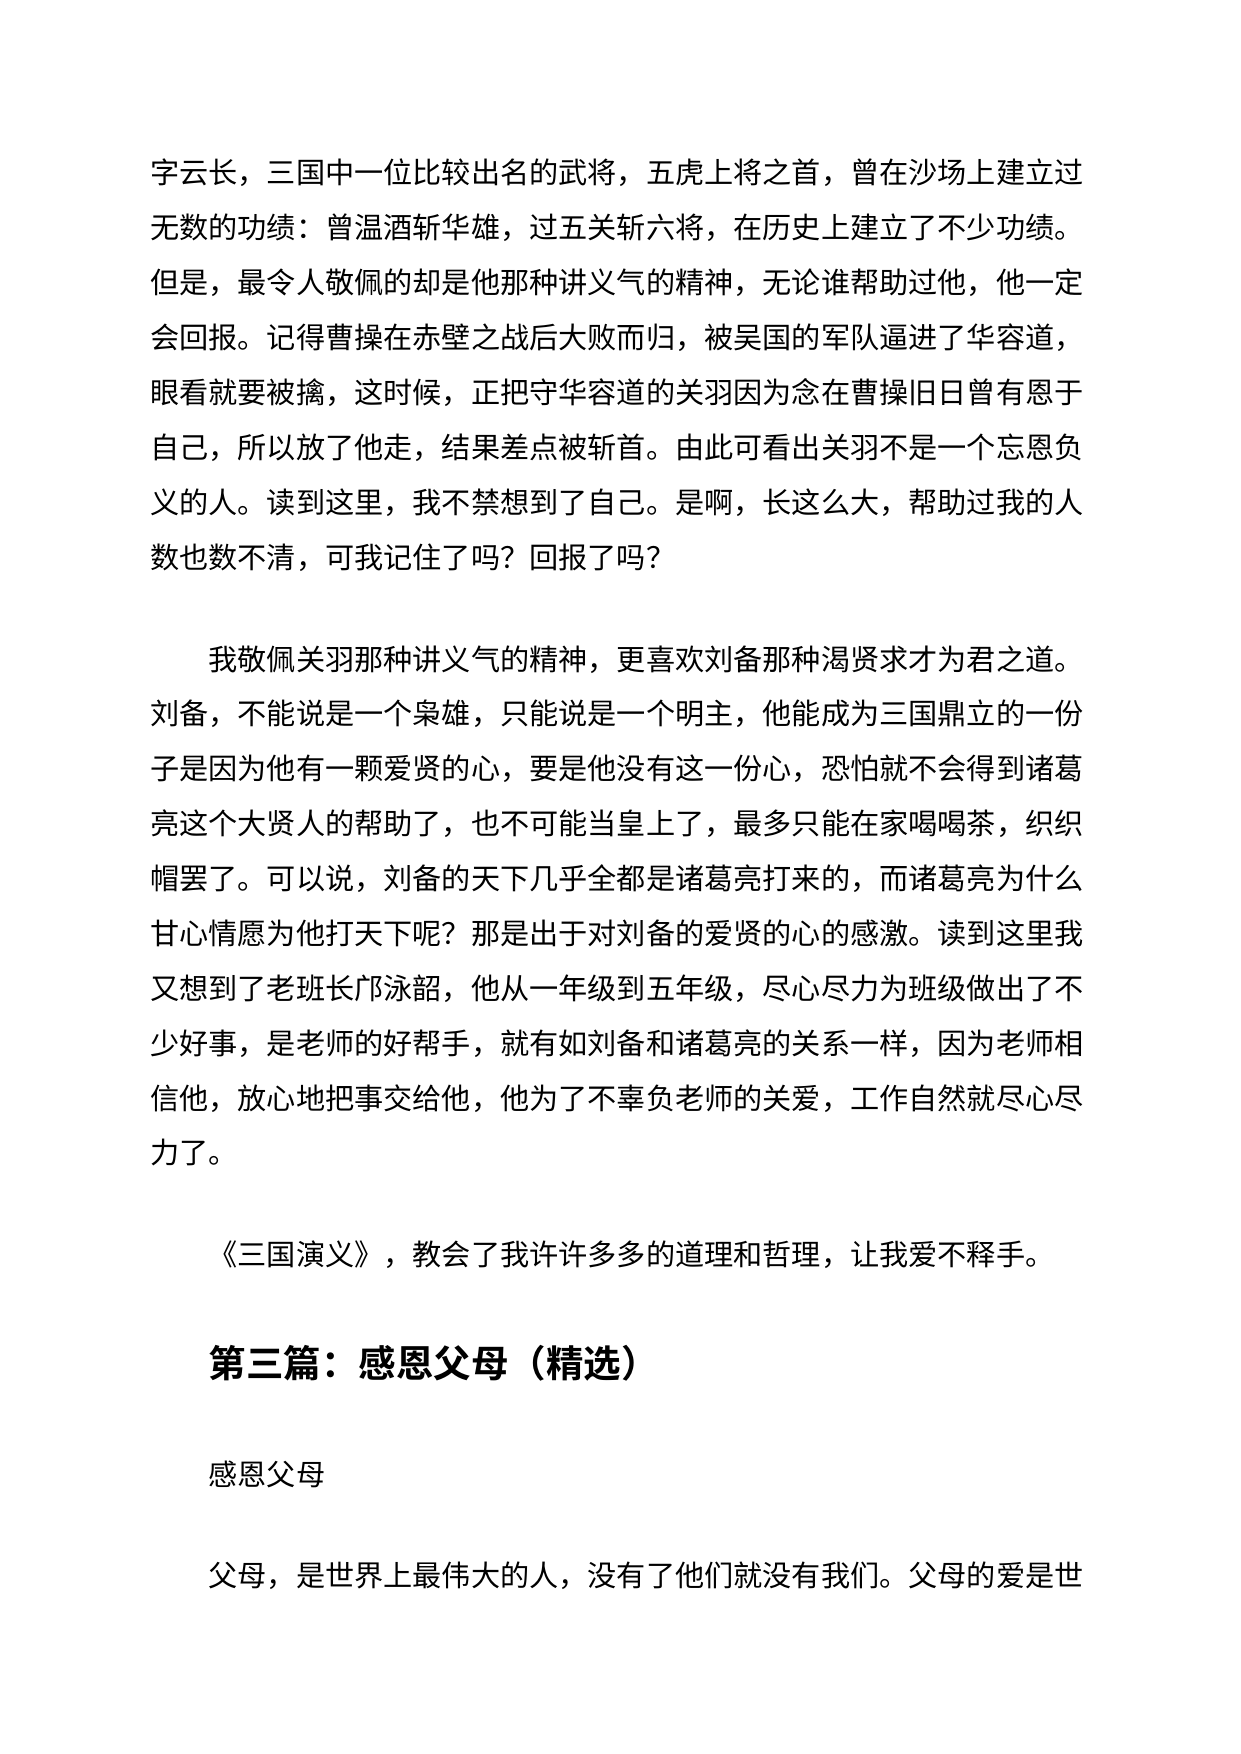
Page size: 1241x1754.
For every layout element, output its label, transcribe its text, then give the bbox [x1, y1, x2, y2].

text 感恩父母 [150, 1451, 1090, 1493]
text 我敬佩关羽那种讲义气的精神，更喜欢刘备那种渴贤求才为君之道。刘备，不能说是一个枭雄，只能说是一个明主，他能成为三国鼎立的一份子是因为他有一颗爱贤的心，要是他没有这一份心，恐怕就不会得到诸葛亮这个大贤人的帮助了，也不可能当皇上了，最多只能在家喝喝茶，织织帽罢了。可以说，刘备的天下几乎全都是诸葛亮打来的，而诸葛亮为什么甘心情愿为他打天下呢？那是出于对刘备的爱贤的心的感激。读到这里我又想到了老班长邝泳韶，他从一年级到五年级，尽心尽力为班级做出了不少好事，是老师的好帮手，就有如刘备和诸葛亮的关系一样，因为老师相信他，放心地把事交给他，他为了不辜负老师的关爱，工作自然就尽心尽力了。 [150, 636, 1090, 1172]
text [150, 150, 1090, 577]
text 第三篇：感恩父母（精选） [150, 1334, 1090, 1388]
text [150, 1553, 1090, 1595]
text 《三国演义》，教会了我许许多多的道理和哲理，让我爱不释手。 [150, 1232, 1090, 1274]
